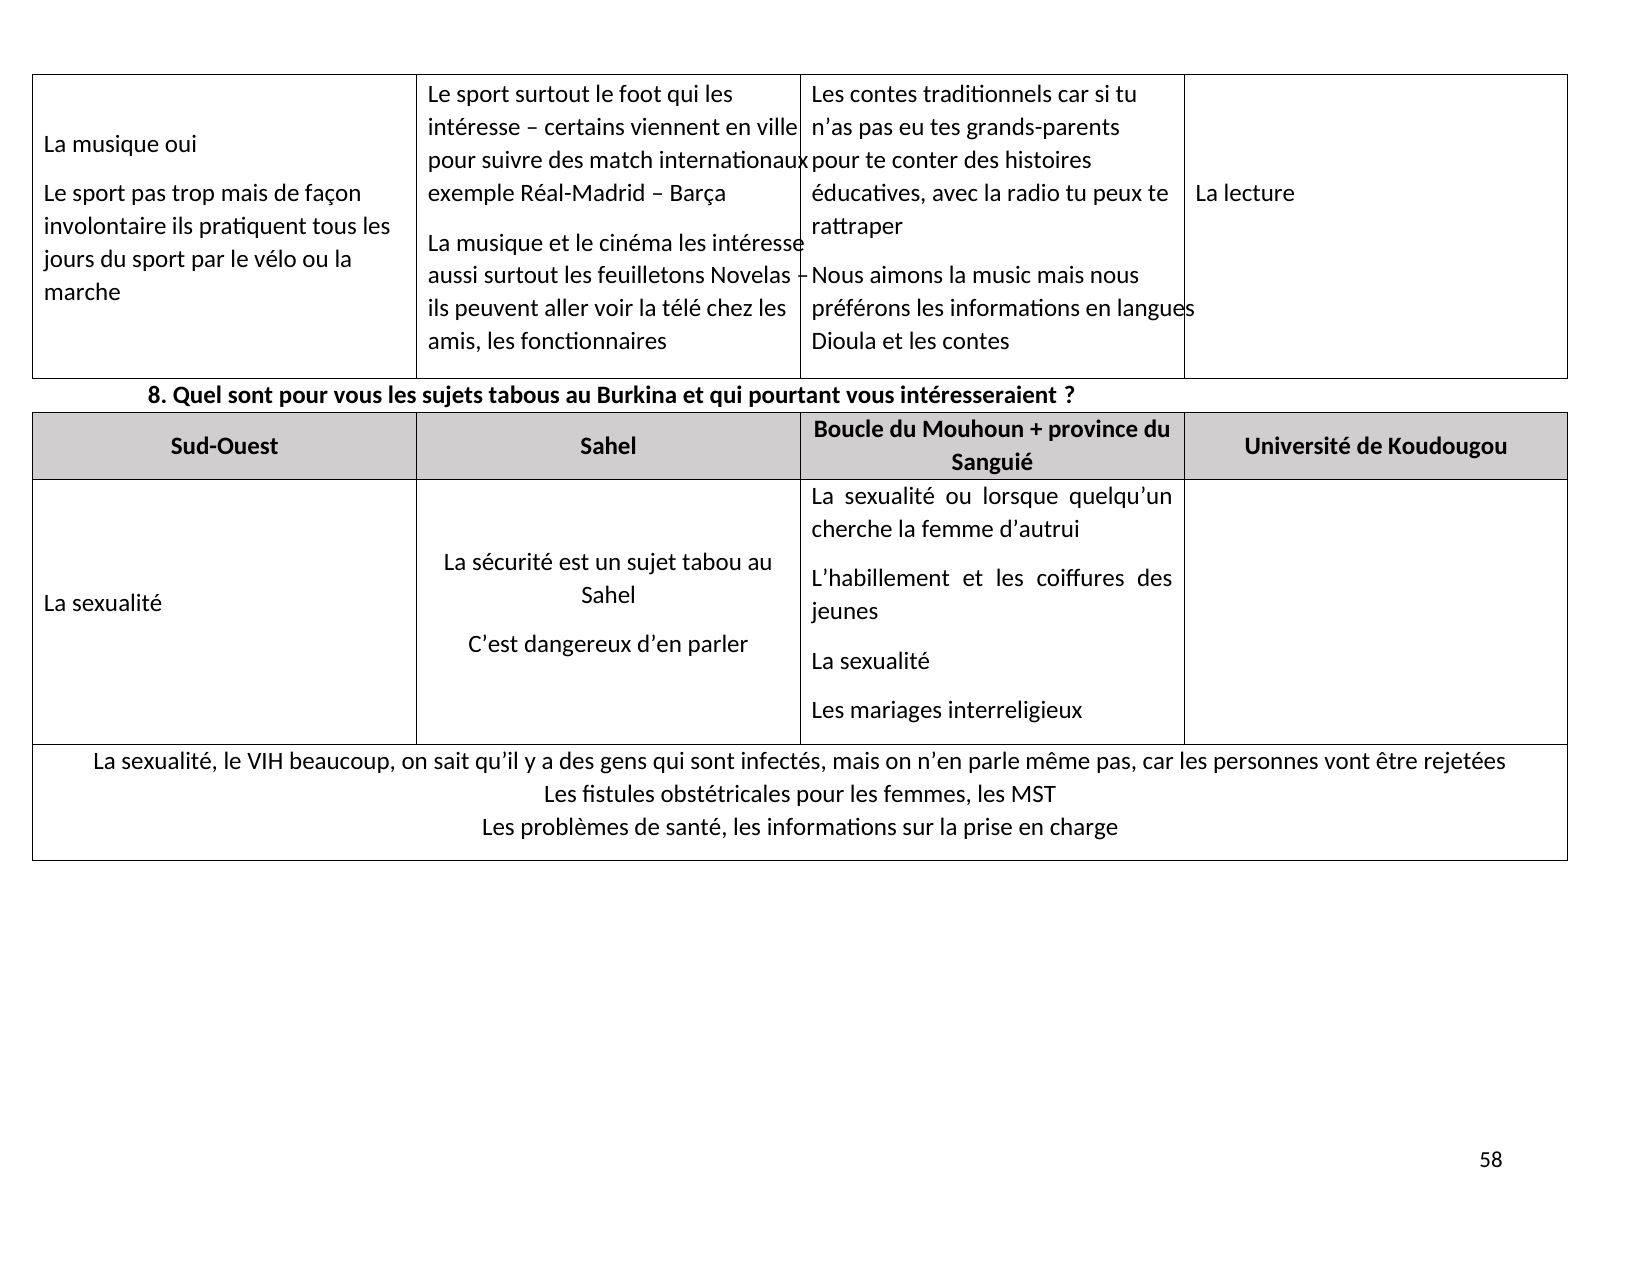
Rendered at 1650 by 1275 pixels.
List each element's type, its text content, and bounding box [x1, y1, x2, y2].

table_cell La sexualité ou lorsque quelqu’un cherche la femme d’autrui L’habillement et les coiffures des jeunes La sexualité Les mariages interreligieux [801, 480, 1184, 744]
table_cell La sexualité, le VIH beaucoup, on sait qu’il y a des gens qui sont infectés, mais on n’en parle même pas, car les personnes vont être rejetées Les fistules obstétricales pour les femmes, les MST Les problèmes de santé, les informations sur la prise en charge [33, 745, 1567, 860]
table_cell Les contes traditionnels car si tu n’as pas eu tes grands-parents pour te conter des histoires éducatives, avec la radio tu peux te rattraper Nous aimons la music mais nous préférons les informations en langues Dioula et les contes [801, 75, 1184, 378]
table_header Sahel [417, 413, 800, 479]
text 8. Quel sont pour vous les sujets tabous au Burkina et qui pourtant vous intéresseraient ? [148, 379, 1502, 410]
table_header Sud-Ouest [33, 413, 416, 479]
table_cell La sexualité [33, 480, 416, 744]
table_cell La sécurité est un sujet tabou au Sahel C’est dangereux d’en parler [417, 480, 800, 744]
table_cell [1185, 480, 1567, 744]
table_cell La lecture [1185, 75, 1567, 378]
table_cell Le sport surtout le foot qui les intéresse – certains viennent en ville pour suivre des match internationaux exemple Réal-Madrid – Barça La musique et le cinéma les intéresse aussi surtout les feuilletons Novelas – ils peuvent aller voir la télé chez les amis, les fonctionnaires [417, 75, 800, 378]
table_cell La musique oui Le sport pas trop mais de façon involontaire ils pratiquent tous les jours du sport par le vélo ou la marche [33, 75, 416, 378]
table_header Boucle du Mouhoun + province du Sanguié [801, 413, 1184, 479]
table_header Université de Koudougou [1185, 413, 1567, 479]
